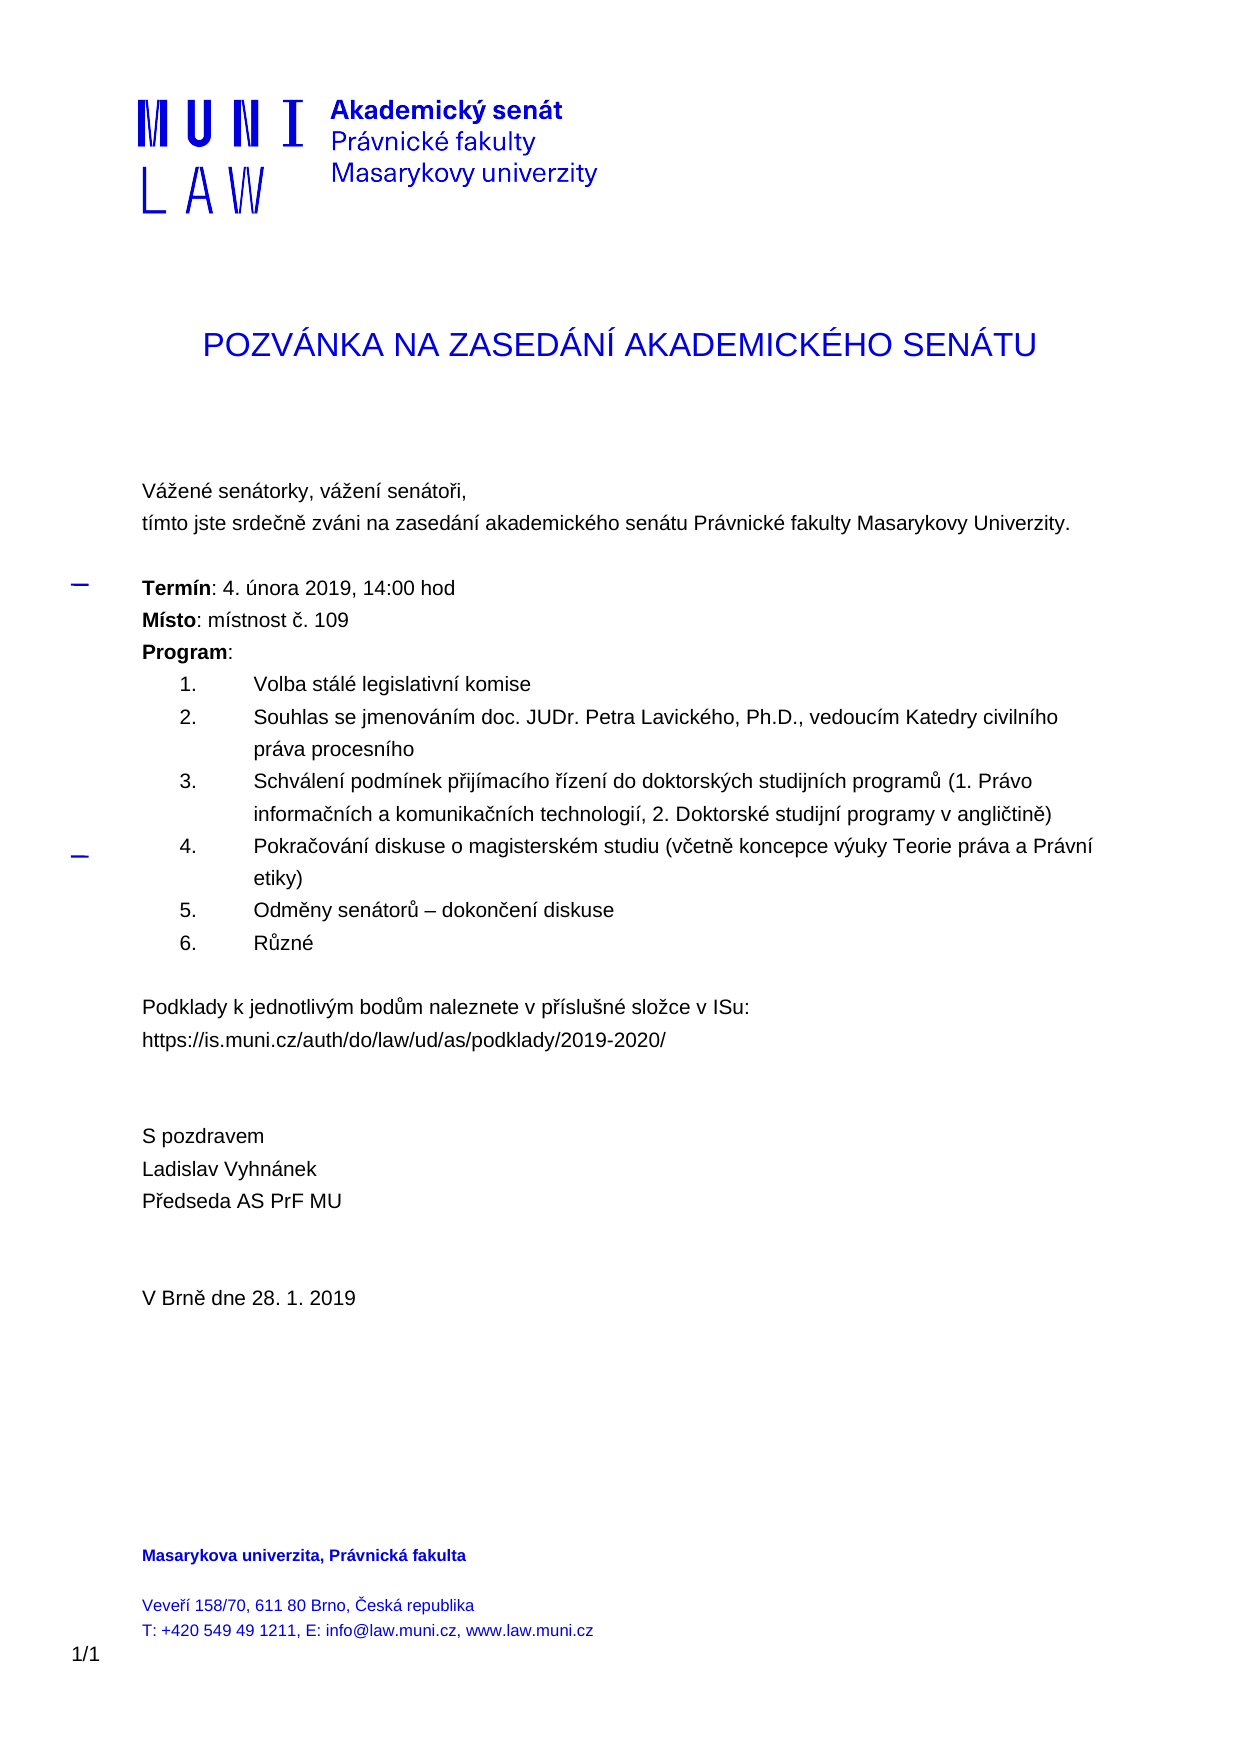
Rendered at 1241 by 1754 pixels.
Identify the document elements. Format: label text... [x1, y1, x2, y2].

list Souhlas se jmenováním doc. JUDr. Petra Lavického, Ph.D., vedoucím Katedry civilního práva procesního [179, 704, 1098, 761]
text POZVÁNKA NA ZASEDÁNÍ AKADEMICKÉHO SENÁTU [142, 333, 1098, 362]
text Podklady k jednotlivým bodům naleznete v příslušné složce v ISu: https://is.muni.cz/auth/do/law/ud/as/podklady/2019-2020/ [142, 995, 1098, 1051]
picture [108, 70, 627, 243]
list Volba stálé legislativní komise [179, 672, 1098, 696]
text tímto jste srdečně zváni na zasedání akademického senátu Právnické fakulty Masarykovy Univerzity. [142, 511, 1098, 535]
list Schválení podmínek přijímacího řízení do doktorských studijních programů (1. Právo informačních a komunikačních technologií, 2. Doktorské studijní programy v angličtině) [179, 769, 1098, 825]
text Program: [142, 640, 1098, 664]
text V Brně dne 28. 1. 2019 [142, 1286, 1098, 1310]
list Odměny senátorů – dokončení diskuse [179, 898, 1098, 922]
text Ladislav Vyhnánek [142, 1157, 1098, 1181]
text Místo: místnost č. 109 [142, 608, 1098, 632]
list Pokračování diskuse o magisterském studiu (včetně koncepce výuky Teorie práva a Právní etiky) [179, 834, 1098, 890]
text S pozdravem [142, 1124, 1098, 1148]
text Předseda AS PrF MU [142, 1189, 1098, 1213]
text Vážené senátorky, vážení senátoři, [142, 478, 1098, 502]
text Termín: 4. února 2019, 14:00 hod [142, 575, 1098, 599]
list Různé [179, 931, 1098, 954]
